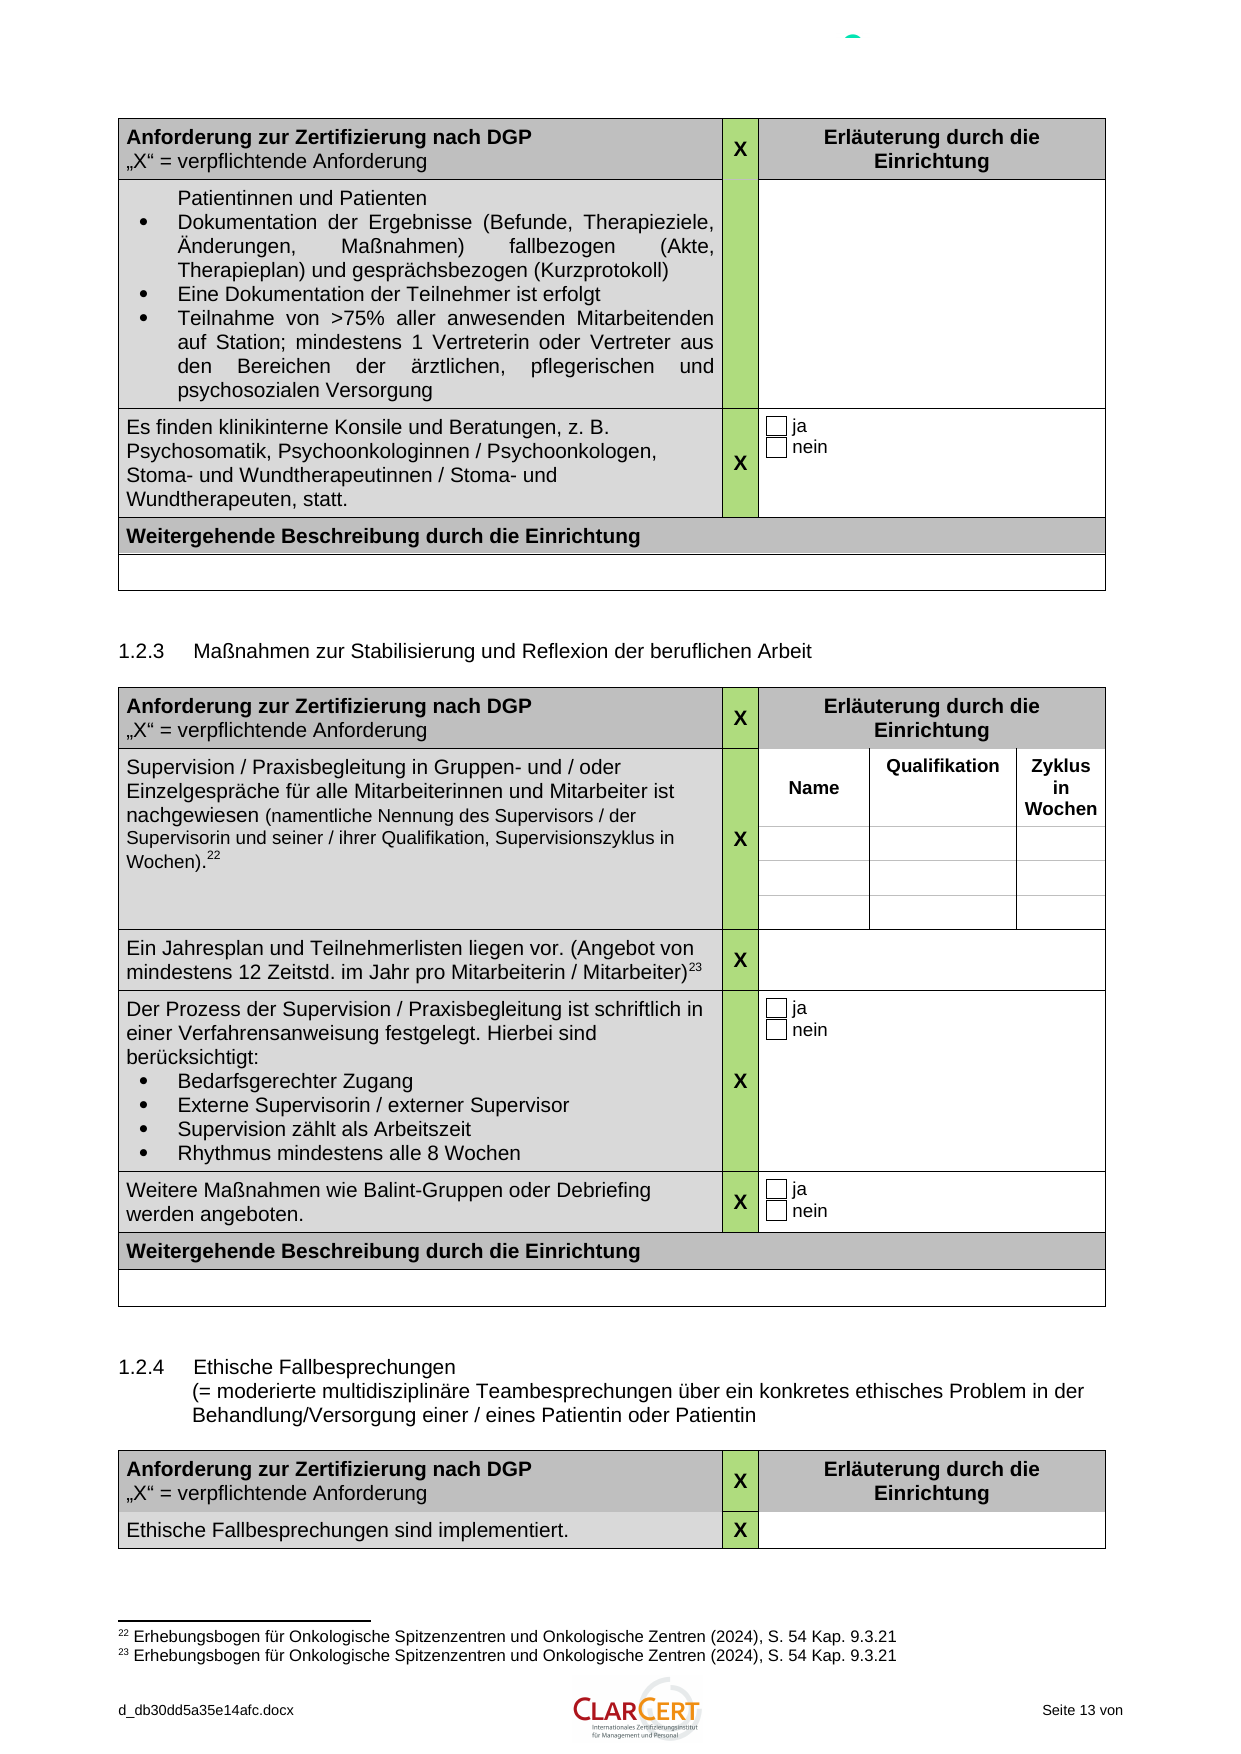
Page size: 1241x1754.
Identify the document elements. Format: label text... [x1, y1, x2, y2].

table_cell Weitergehende Beschreibung durch die Einrichtung [119, 1233, 1105, 1269]
table_cell [870, 896, 1016, 929]
table_cell [1017, 896, 1105, 929]
table_cell ja nein [759, 991, 1105, 1171]
table_cell ja nein [759, 1172, 1105, 1232]
table_header X [723, 1451, 758, 1511]
table_header X [723, 688, 758, 748]
table_cell X [723, 749, 758, 929]
table_cell X [723, 180, 758, 408]
table_cell Ein Jahresplan und Teilnehmerlisten liegen vor. (Angebot von mindestens 12 Zeitstd. im Jahr pro Mitarbeiterin / Mitarbeiter) [119, 930, 722, 990]
table_header Anforderung zur Zertifizierung nach DGP „X“ = verpflichtende Anforderung [119, 119, 722, 179]
table_cell [870, 827, 1016, 860]
table_header Erläuterung durch die Einrichtung [759, 119, 1105, 179]
table_cell [759, 827, 869, 860]
picture [835, 31, 1133, 91]
table_cell [119, 1270, 1105, 1306]
text (= moderierte multidisziplinäre Teambesprechungen über ein konkretes ethisches Problem in der Behandlung/Versorgung einer / eines Patientin oder Patientin [192, 1378, 1125, 1426]
table_cell Qualifikation [870, 749, 1016, 826]
table_cell Es finden klinikinterne Konsile und Beratungen, z. B. Psychosomatik, Psychoonkologinnen / Psychoonkologen, Stoma- und Wundtherapeutinnen / Stoma- und Wundtherapeuten, statt. [119, 409, 722, 517]
table_cell [759, 1512, 1105, 1548]
table_cell Supervision / Praxisbegleitung in Gruppen- und / oder Einzelgespräche für alle Mitarbeiterinnen und Mitarbeiter ist nachgewiesen (namentliche Nennung des Supervisors / der Supervisorin und seiner / ihrer Qualifikation, Supervisionszyklus in Wochen). [119, 749, 722, 929]
table_cell X [723, 409, 758, 517]
table_cell Der Prozess der Supervision / Praxisbegleitung ist schriftlich in einer Verfahrensanweisung festgelegt. Hierbei sind berücksichtigt: Bedarfsgerechter Zugang Externe Supervisorin / externer Supervisor Supervision zählt als Arbeitszeit Rhythmus mindestens alle 8 Wochen [119, 991, 722, 1171]
picture [571, 1675, 704, 1743]
table_cell [759, 180, 1105, 408]
text Ethische Fallbesprechungen [118, 1354, 1125, 1378]
table_cell [1017, 827, 1105, 860]
table_header X [723, 119, 758, 179]
table_cell Zyklus in Wochen [1017, 749, 1105, 826]
table_cell [1017, 861, 1105, 894]
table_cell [119, 180, 722, 408]
table_cell [119, 555, 1105, 590]
table_cell [759, 861, 869, 894]
table_header Erläuterung durch die Einrichtung [759, 688, 1105, 748]
table_cell [759, 896, 869, 929]
table_cell X [723, 1512, 758, 1548]
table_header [119, 1451, 722, 1511]
table_cell [870, 861, 1016, 894]
table_cell Weitergehende Beschreibung durch die Einrichtung [119, 518, 1105, 553]
table_header Anforderung zur Zertifizierung nach DGP „X“ = verpflichtende Anforderung [119, 688, 722, 748]
table_cell X [723, 1172, 758, 1232]
table_cell Weitere Maßnahmen wie Balint-Gruppen oder Debriefing werden angeboten. [119, 1172, 722, 1232]
table_header Erläuterung durch die Einrichtung [759, 1451, 1105, 1511]
table_cell [759, 930, 1105, 990]
text Maßnahmen zur Stabilisierung und Reflexion der beruflichen Arbeit [118, 639, 1125, 663]
table_cell ja nein [759, 409, 1105, 517]
table_cell X [723, 991, 758, 1171]
table_cell Ethische Fallbesprechungen sind implementiert. [119, 1512, 722, 1548]
table_cell X [723, 930, 758, 990]
table_cell Name [759, 749, 869, 826]
